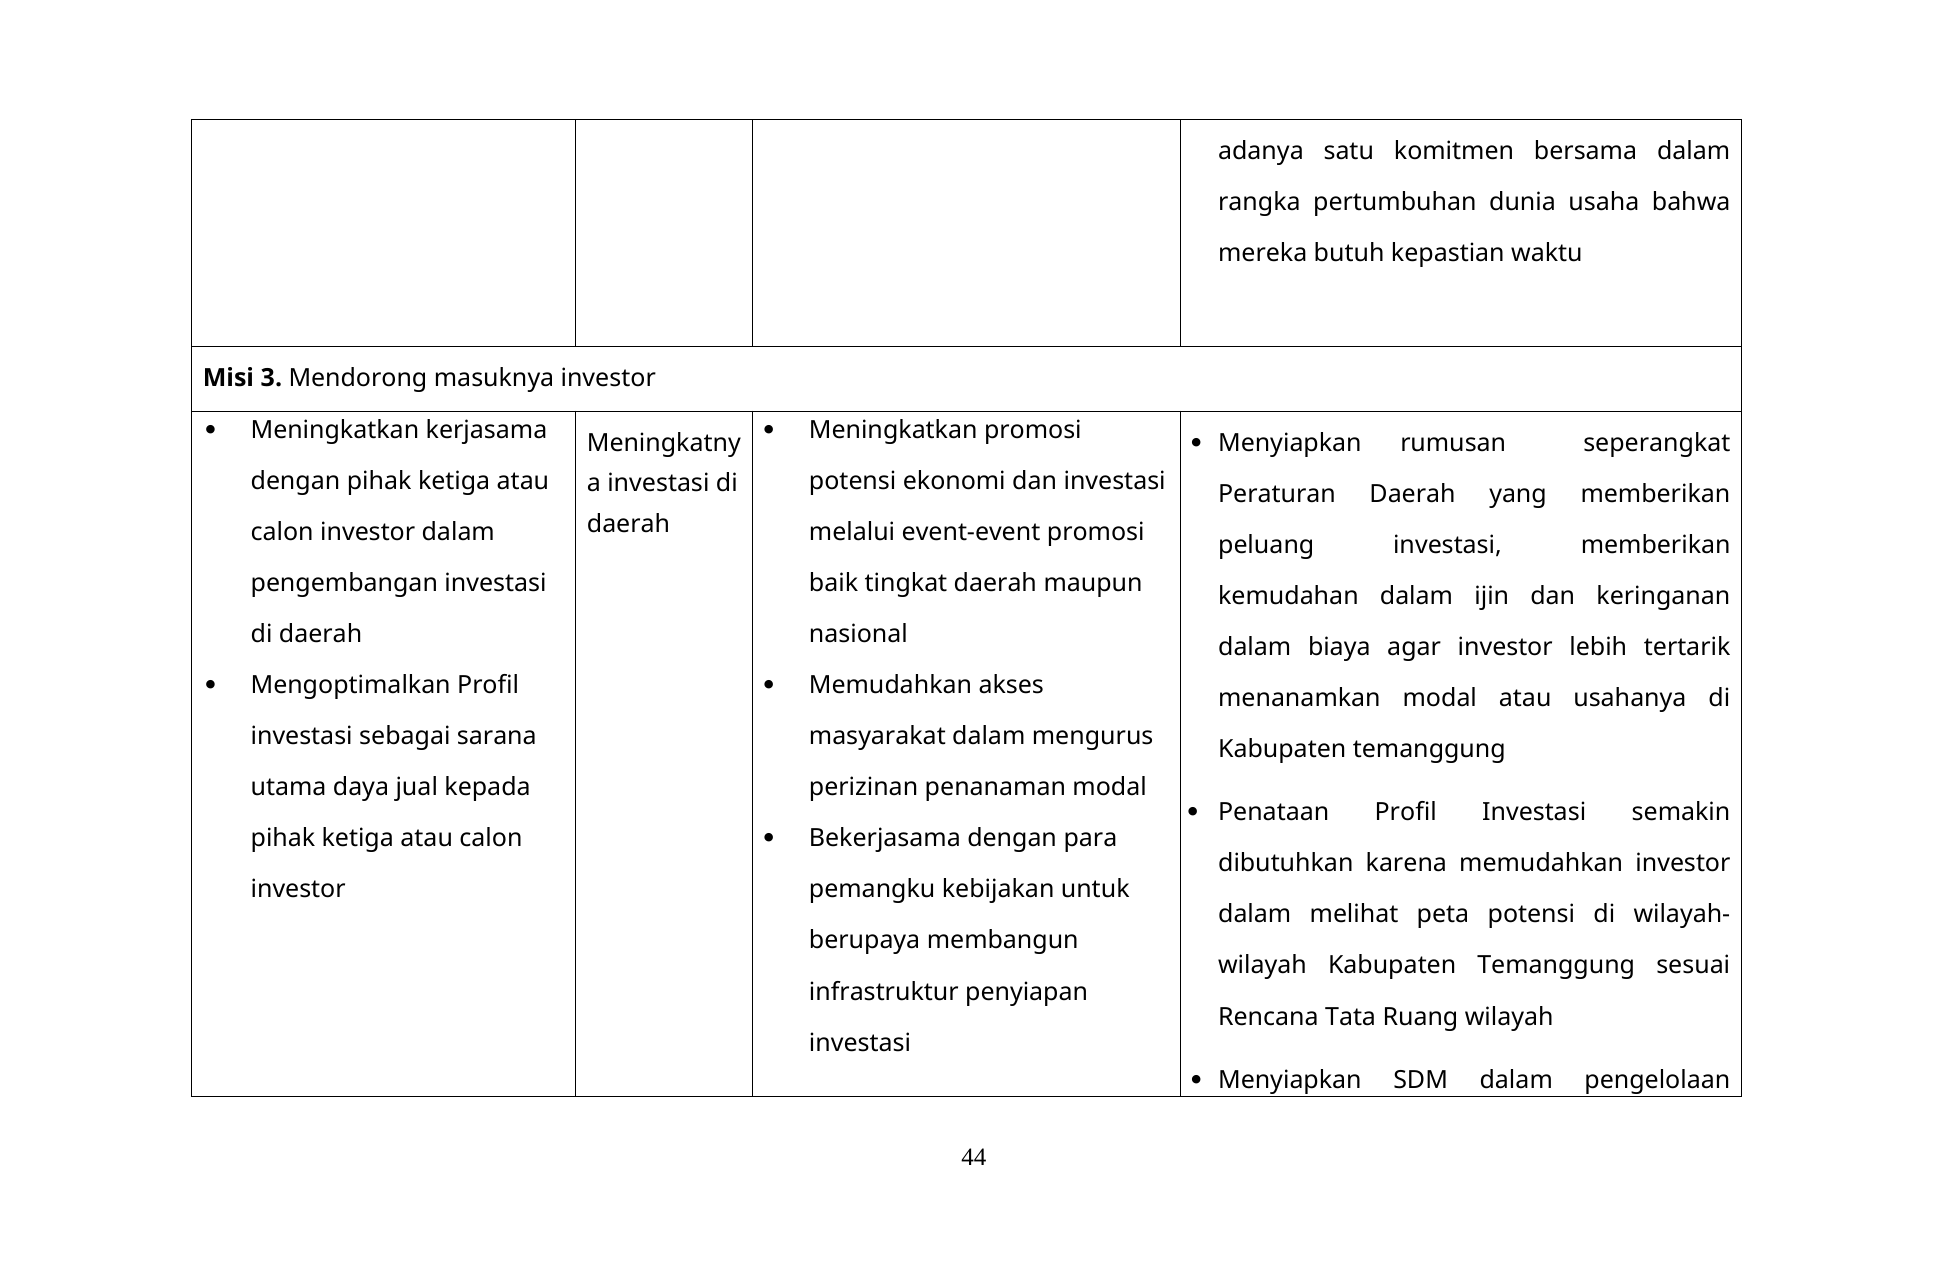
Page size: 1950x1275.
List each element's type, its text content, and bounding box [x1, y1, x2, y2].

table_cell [753, 412, 1180, 1096]
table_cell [192, 120, 575, 346]
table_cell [192, 412, 575, 1096]
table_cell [576, 412, 752, 1096]
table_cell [753, 120, 1180, 346]
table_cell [576, 120, 752, 346]
table_cell Misi 3. Mendorong masuknya investor [192, 347, 1741, 411]
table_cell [1181, 412, 1741, 1096]
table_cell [1181, 120, 1741, 346]
